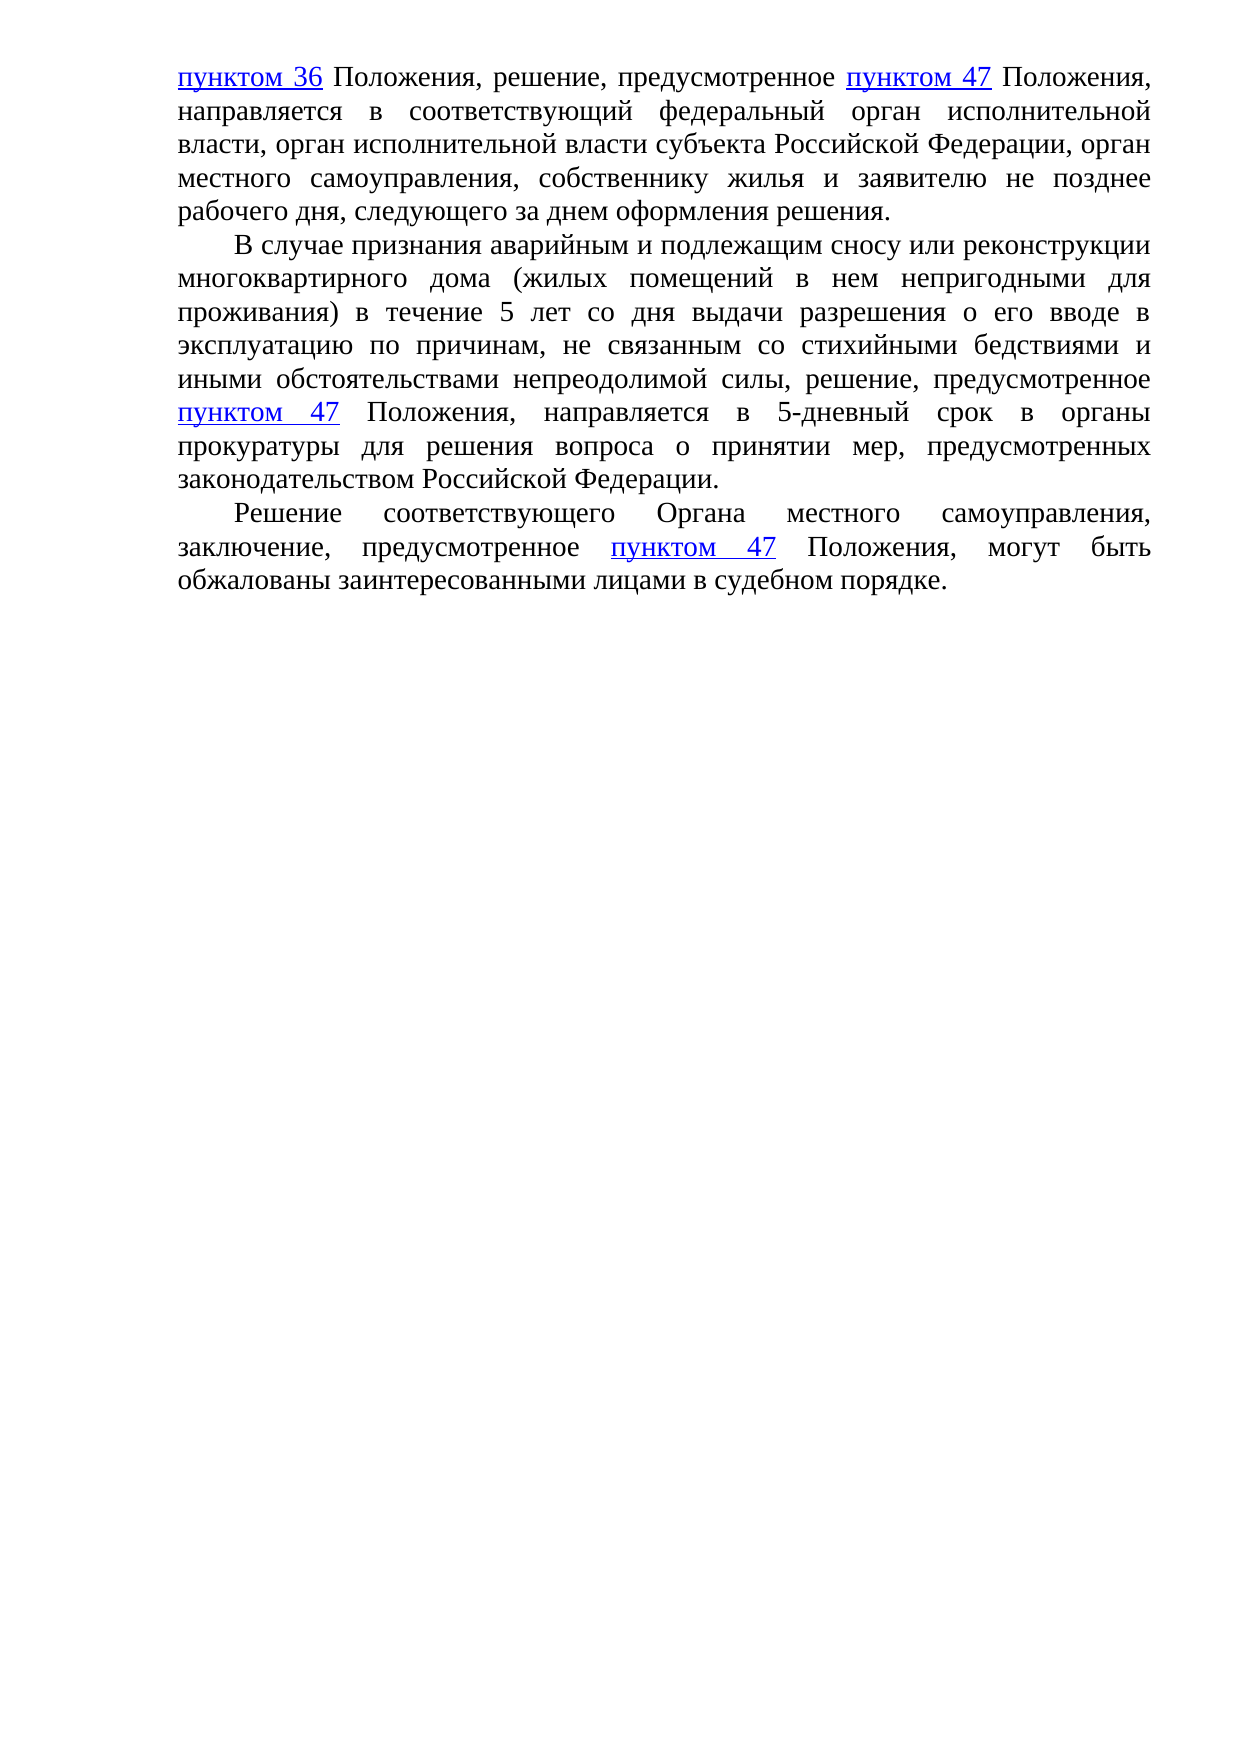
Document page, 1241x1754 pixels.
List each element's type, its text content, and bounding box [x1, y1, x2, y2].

text В случае признания аварийным и подлежащим сносу или реконструкции многоквартирного дома (жилых помещений в нем непригодными для проживания) в течение 5 лет со дня выдачи разрешения о его вводе в эксплуатацию по причинам, не связанным со стихийными бедствиями и иными обстоятельствами непреодолимой силы, решение, предусмотренное пунктом 47 Положения, направляется в 5-дневный срок в органы прокуратуры для решения вопроса о принятии мер, предусмотренных законодательством Российской Федерации. [177, 227, 1152, 495]
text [177, 59, 1152, 227]
text Решение соответствующего Органа местного самоуправления, заключение, предусмотренное пунктом 47 Положения, могут быть обжалованы заинтересованными лицами в судебном порядке. [177, 495, 1152, 596]
